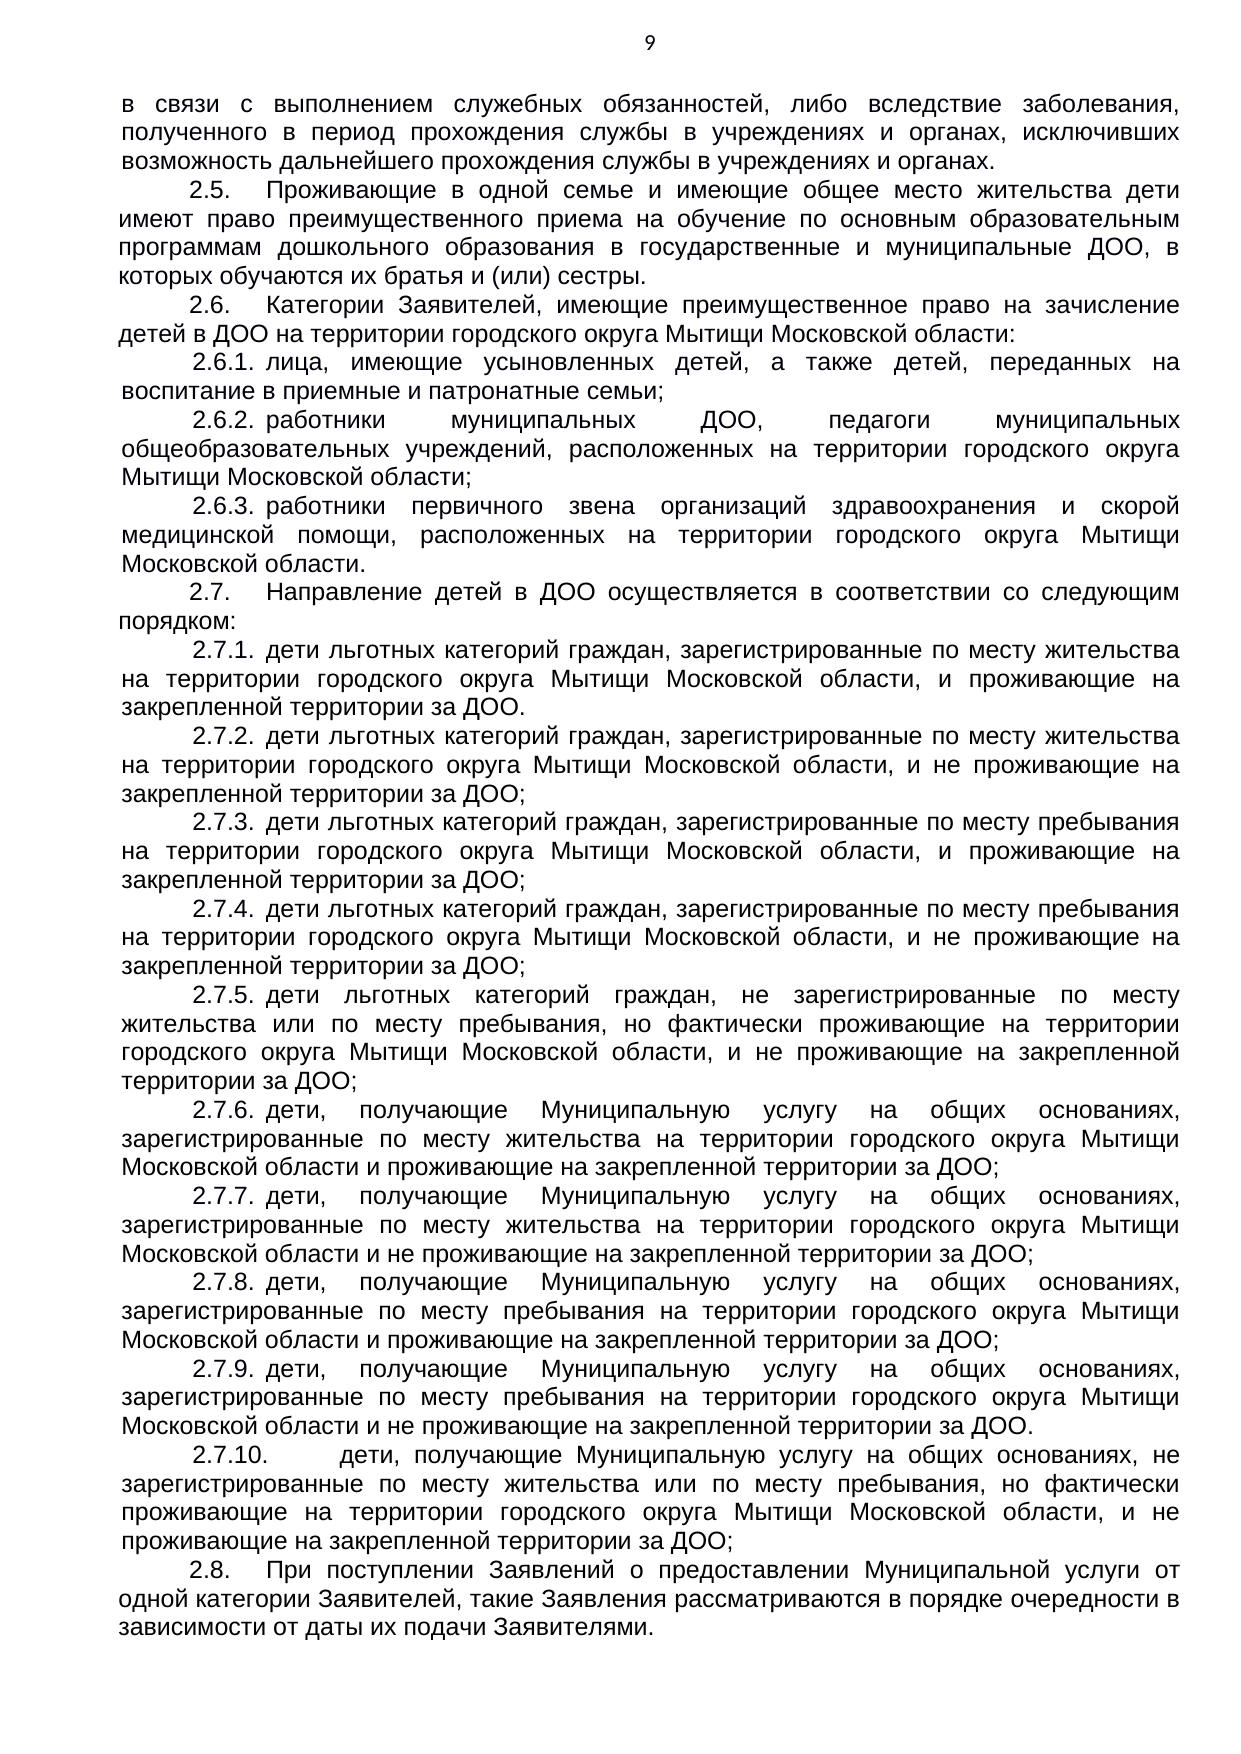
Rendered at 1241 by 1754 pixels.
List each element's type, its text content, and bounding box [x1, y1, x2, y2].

list работники первичного звена организаций здравоохранения и скорой медицинской помощи, расположенных на территории городского округа Мытищи Московской области. [121, 491, 1181, 577]
list дети, получающие Муниципальную услугу на общих основаниях, зарегистрированные по месту жительства на территории городского округа Мытищи Московской области и проживающие на закрепленной территории за ДОО; [121, 1095, 1181, 1181]
list дети, получающие Муниципальную услугу на общих основаниях, зарегистрированные по месту пребывания на территории городского округа Мытищи Московской области и проживающие на закрепленной территории за ДОО; [121, 1267, 1181, 1354]
list дети, получающие Муниципальную услугу на общих основаниях, не зарегистрированные по месту жительства или по месту пребывания, но фактически проживающие на территории городского округа Мытищи Московской области, и не проживающие на закрепленной территории за ДОО; [121, 1440, 1181, 1555]
list Направление детей в ДОО осуществляется в соответствии со следующим порядком: [118, 577, 1181, 635]
list дети льготных категорий граждан, зарегистрированные по месту жительства на территории городского округа Мытищи Московской области, и не проживающие на закрепленной территории за ДОО; [121, 721, 1181, 807]
list дети, получающие Муниципальную услугу на общих основаниях, зарегистрированные по месту пребывания на территории городского округа Мытищи Московской области и не проживающие на закрепленной территории за ДОО. [121, 1354, 1181, 1440]
list Категории Заявителей, имеющие преимущественное право на зачисление детей в ДОО на территории городского округа Мытищи Московской области: [118, 290, 1181, 347]
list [121, 89, 1181, 175]
list работники муниципальных ДОО, педагоги муниципальных общеобразовательных учреждений, расположенных на территории городского округа Мытищи Московской области; [121, 405, 1181, 491]
list дети льготных категорий граждан, зарегистрированные по месту пребывания на территории городского округа Мытищи Московской области, и не проживающие на закрепленной территории за ДОО; [121, 894, 1181, 980]
list При поступлении Заявлений о предоставлении Муниципальной услуги от одной категории Заявителей, такие Заявления рассматриваются в порядке очередности в зависимости от даты их подачи Заявителями. [118, 1555, 1181, 1641]
list Проживающие в одной семье и имеющие общее место жительства дети имеют право преимущественного приема на обучение по основным образовательным программам дошкольного образования в государственные и муниципальные ДОО, в которых обучаются их братья и (или) сестры. [118, 175, 1181, 290]
list дети льготных категорий граждан, зарегистрированные по месту жительства на территории городского округа Мытищи Московской области, и проживающие на закрепленной территории за ДОО. [121, 635, 1181, 721]
list дети льготных категорий граждан, зарегистрированные по месту пребывания на территории городского округа Мытищи Московской области, и проживающие на закрепленной территории за ДОО; [121, 807, 1181, 894]
list дети льготных категорий граждан, не зарегистрированные по месту жительства или по месту пребывания, но фактически проживающие на территории городского округа Мытищи Московской области, и не проживающие на закрепленной территории за ДОО; [121, 980, 1181, 1095]
list дети, получающие Муниципальную услугу на общих основаниях, зарегистрированные по месту жительства на территории городского округа Мытищи Московской области и не проживающие на закрепленной территории за ДОО; [121, 1181, 1181, 1267]
list лица, имеющие усыновленных детей, а также детей, переданных на воспитание в приемные и патронатные семьи; [121, 347, 1181, 405]
